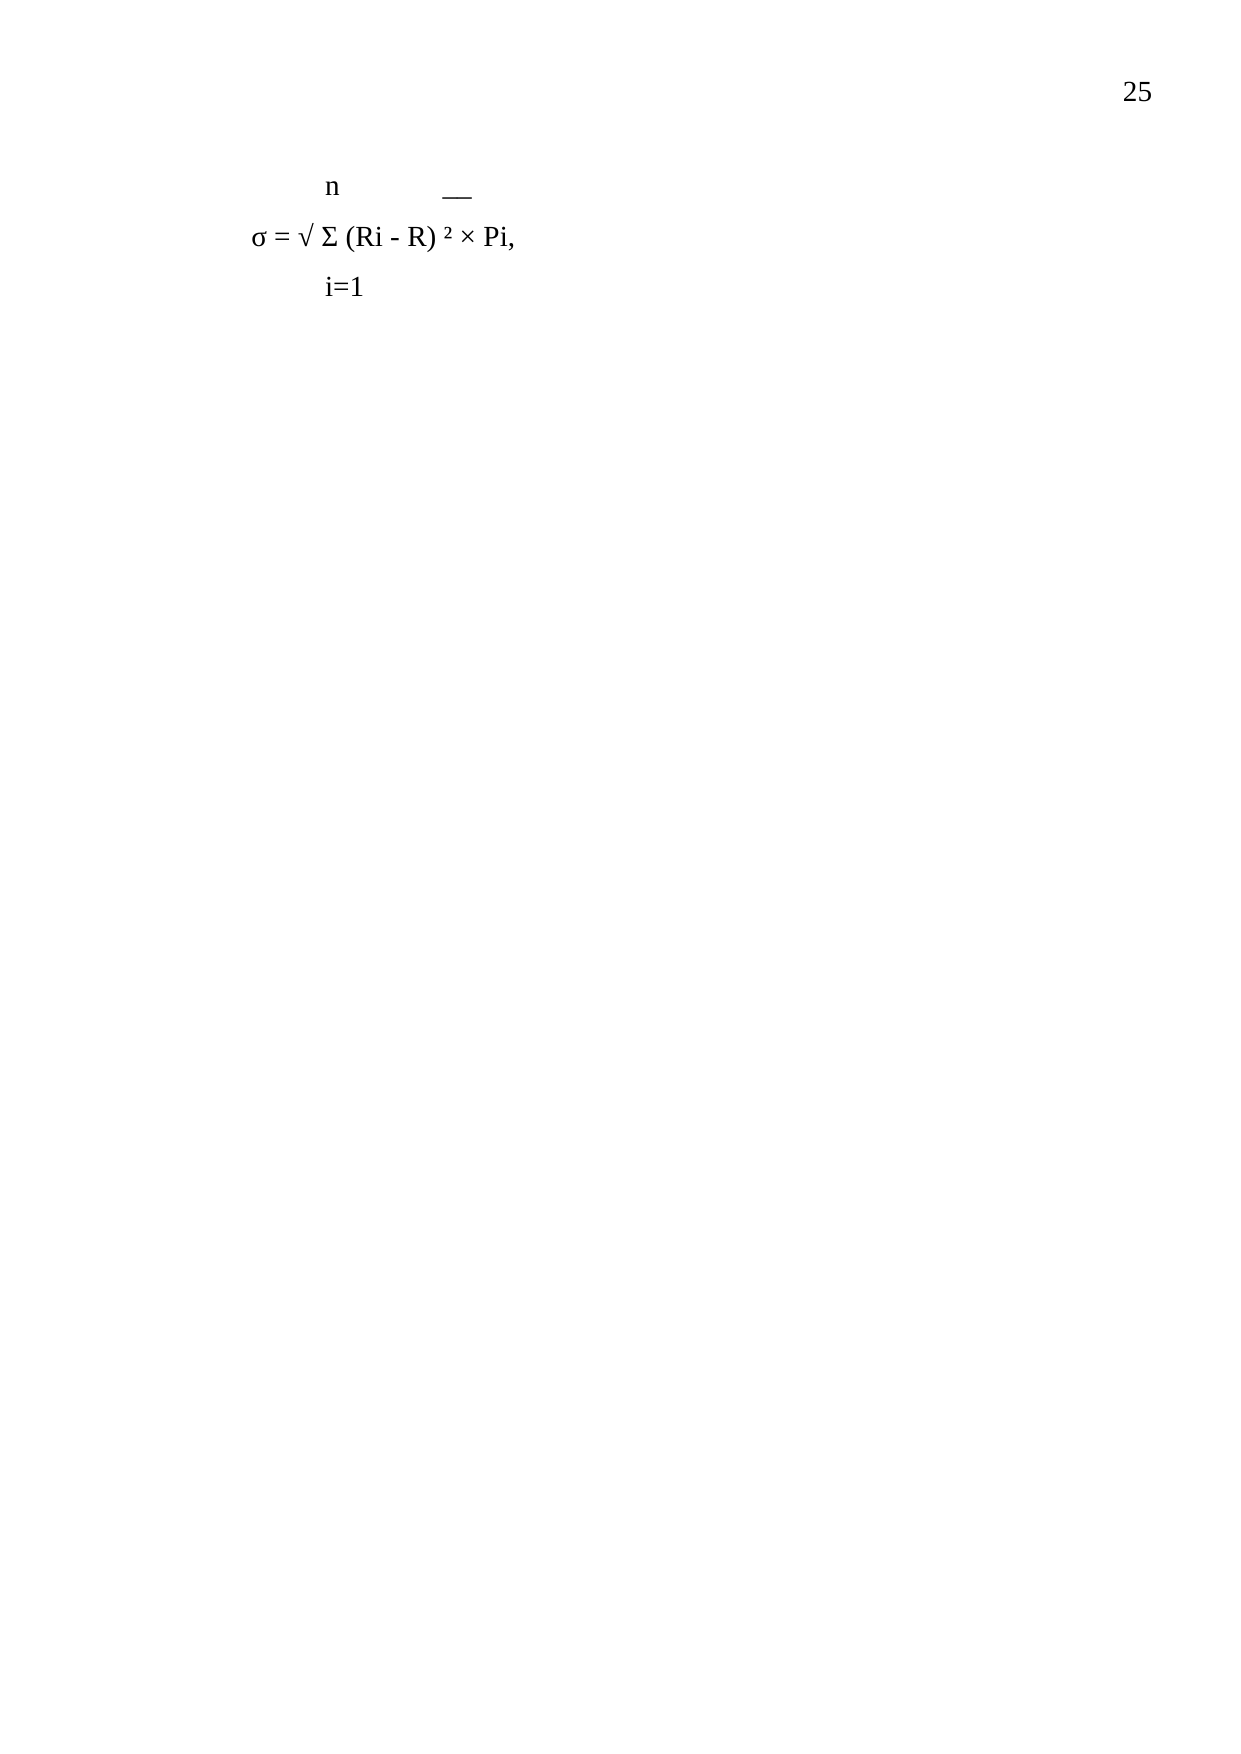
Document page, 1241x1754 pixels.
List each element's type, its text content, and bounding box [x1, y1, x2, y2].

text i=1 [251, 269, 1152, 303]
text n __ [251, 168, 1152, 202]
text σ = √ Σ (Ri - R) ² × Рi, [177, 219, 1152, 252]
